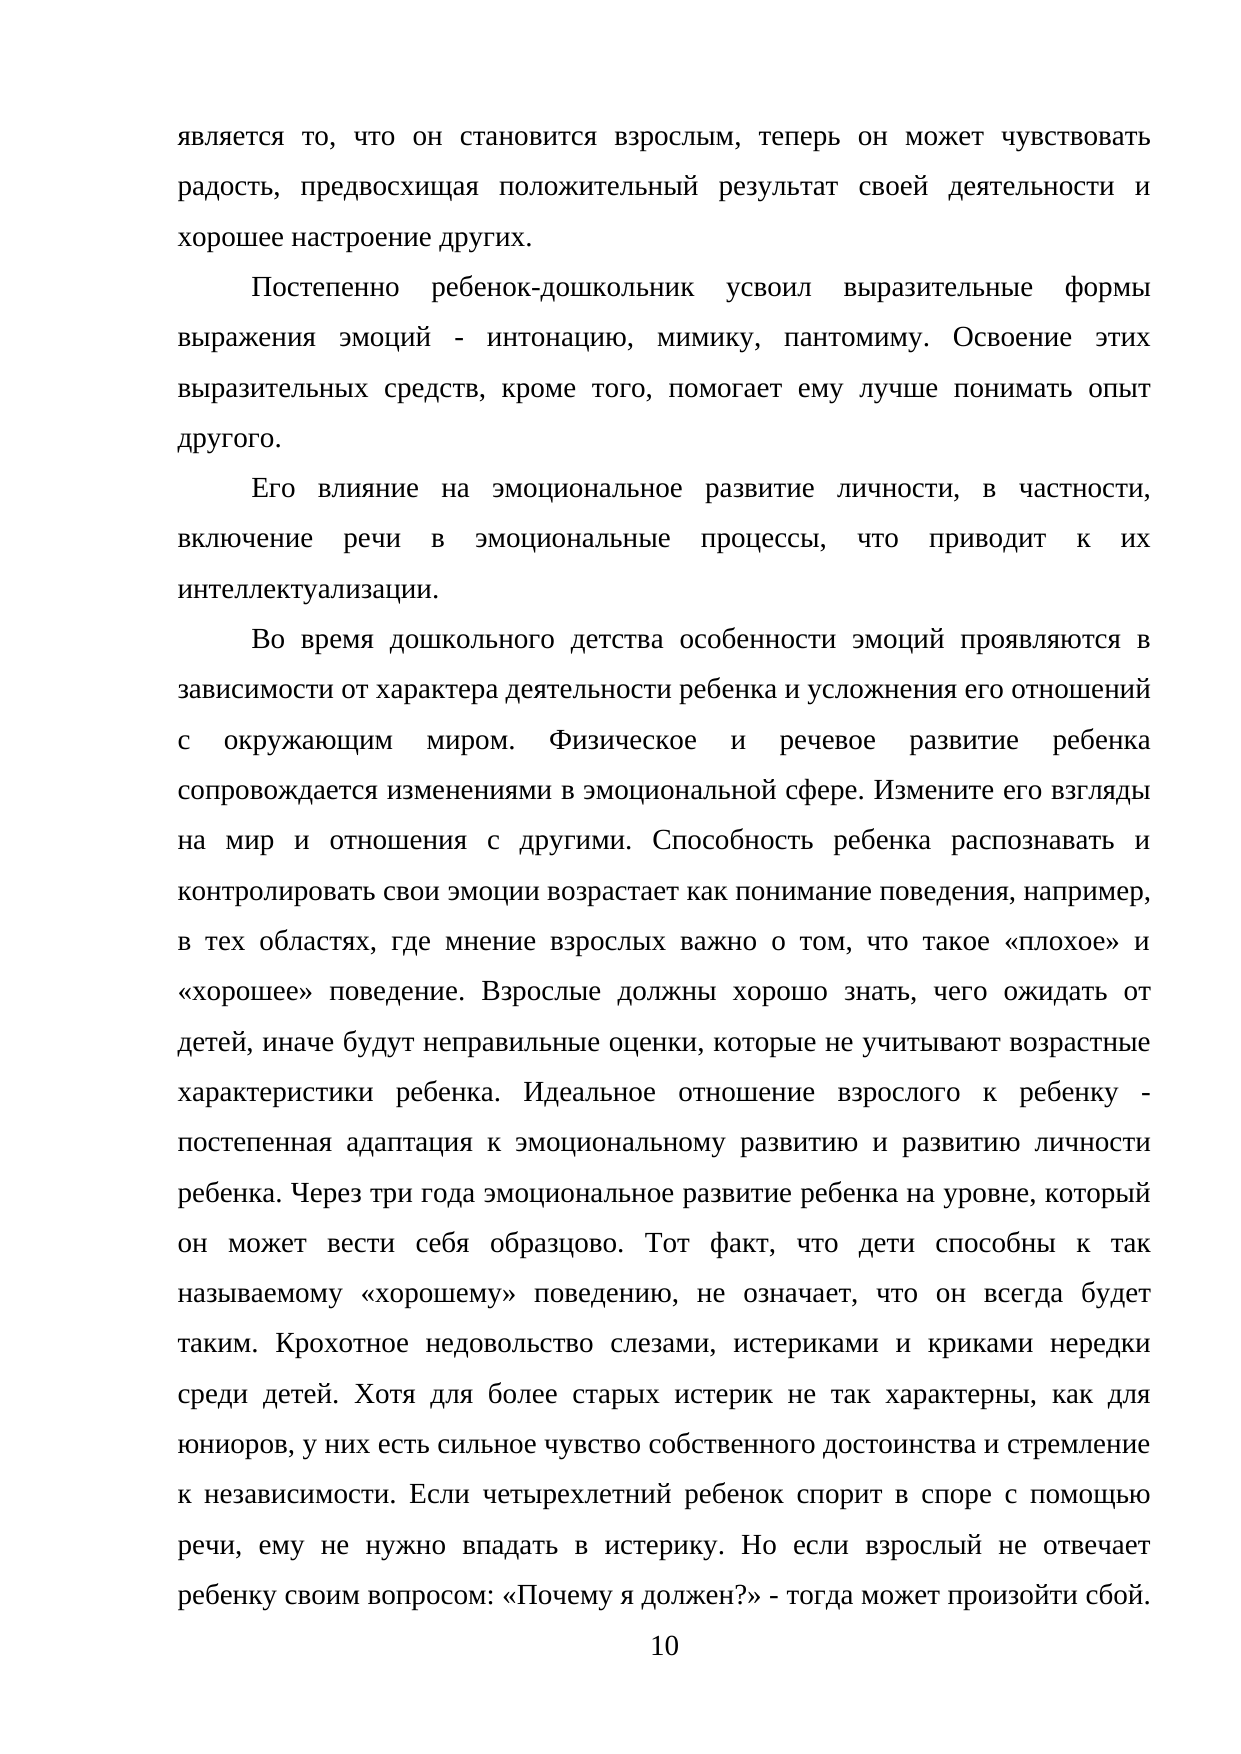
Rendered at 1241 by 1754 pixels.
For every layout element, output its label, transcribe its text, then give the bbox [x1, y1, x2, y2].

text Постепенно ребенок-дошкольник усвоил выразительные формы выражения эмоций - интонацию, мимику, пантомиму. Освоение этих выразительных средств, кроме того, помогает ему лучше понимать опыт другого. [177, 269, 1152, 453]
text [177, 118, 1152, 252]
text Его влияние на эмоциональное развитие личности, в частности, включение речи в эмоциональные процессы, что приводит к их интеллектуализации. [177, 470, 1152, 604]
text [177, 621, 1152, 1611]
